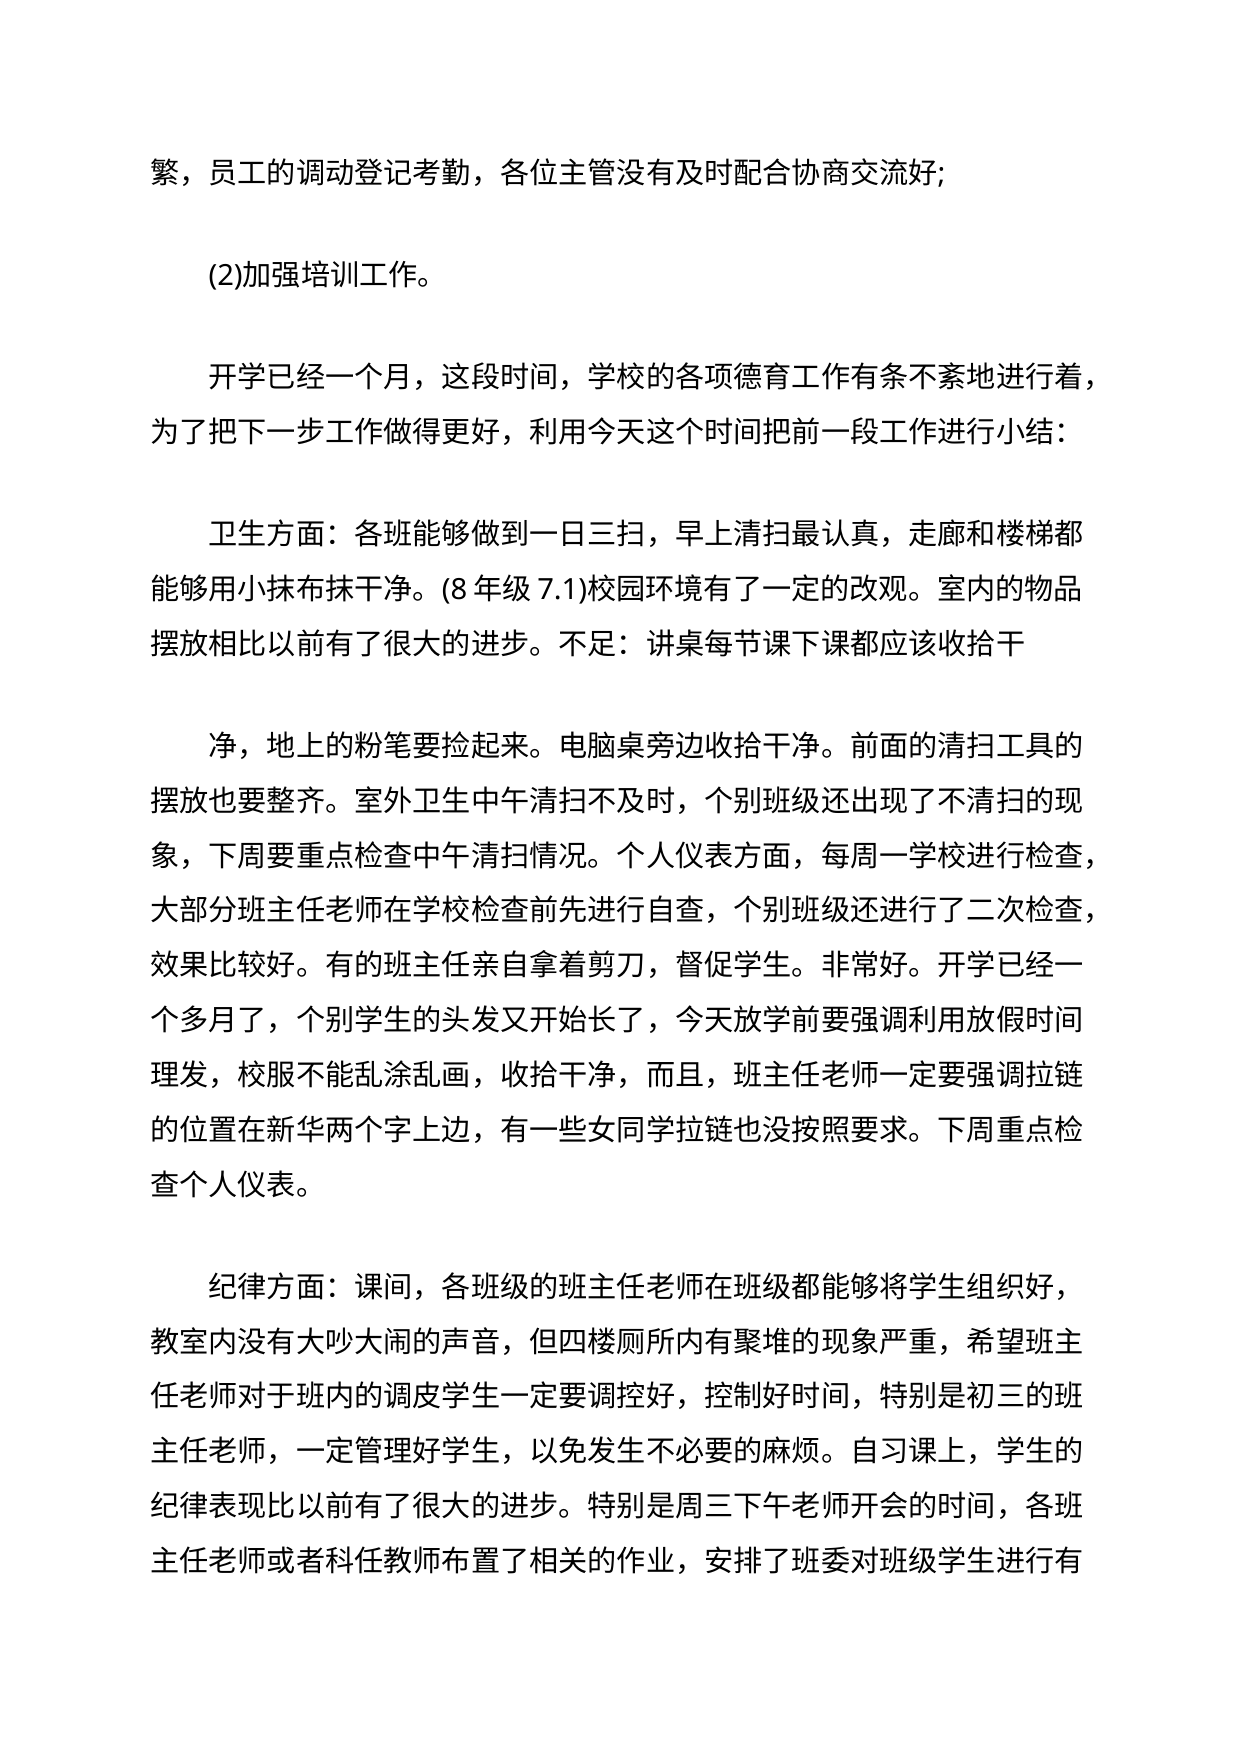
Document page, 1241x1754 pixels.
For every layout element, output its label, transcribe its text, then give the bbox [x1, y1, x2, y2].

text 开学已经一个月，这段时间，学校的各项德育工作有条不紊地进行着，为了把下一步工作做得更好，利用今天这个时间把前一段工作进行小结： [150, 354, 1090, 451]
text 卫生方面：各班能够做到一日三扫，早上清扫最认真，走廊和楼梯都能够用小抹布抹干净。(8年级7.1)校园环境有了一定的改观。室内的物品摆放相比以前有了很大的进步。不足：讲桌每节课下课都应该收拾干 [150, 511, 1090, 663]
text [150, 1263, 1090, 1580]
text 净，地上的粉笔要捡起来。电脑桌旁边收拾干净。前面的清扫工具的摆放也要整齐。室外卫生中午清扫不及时，个别班级还出现了不清扫的现象，下周要重点检查中午清扫情况。个人仪表方面，每周一学校进行检查，大部分班主任老师在学校检查前先进行自查，个别班级还进行了二次检查，效果比较好。有的班主任亲自拿着剪刀，督促学生。非常好。开学已经一个多月了，个别学生的头发又开始长了，今天放学前要强调利用放假时间理发，校服不能乱涂乱画，收拾干净，而且，班主任老师一定要强调拉链的位置在新华两个字上边，有一些女同学拉链也没按照要求。下周重点检查个人仪表。 [150, 722, 1090, 1204]
text (2)加强培训工作。 [150, 252, 1090, 294]
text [150, 150, 1090, 192]
